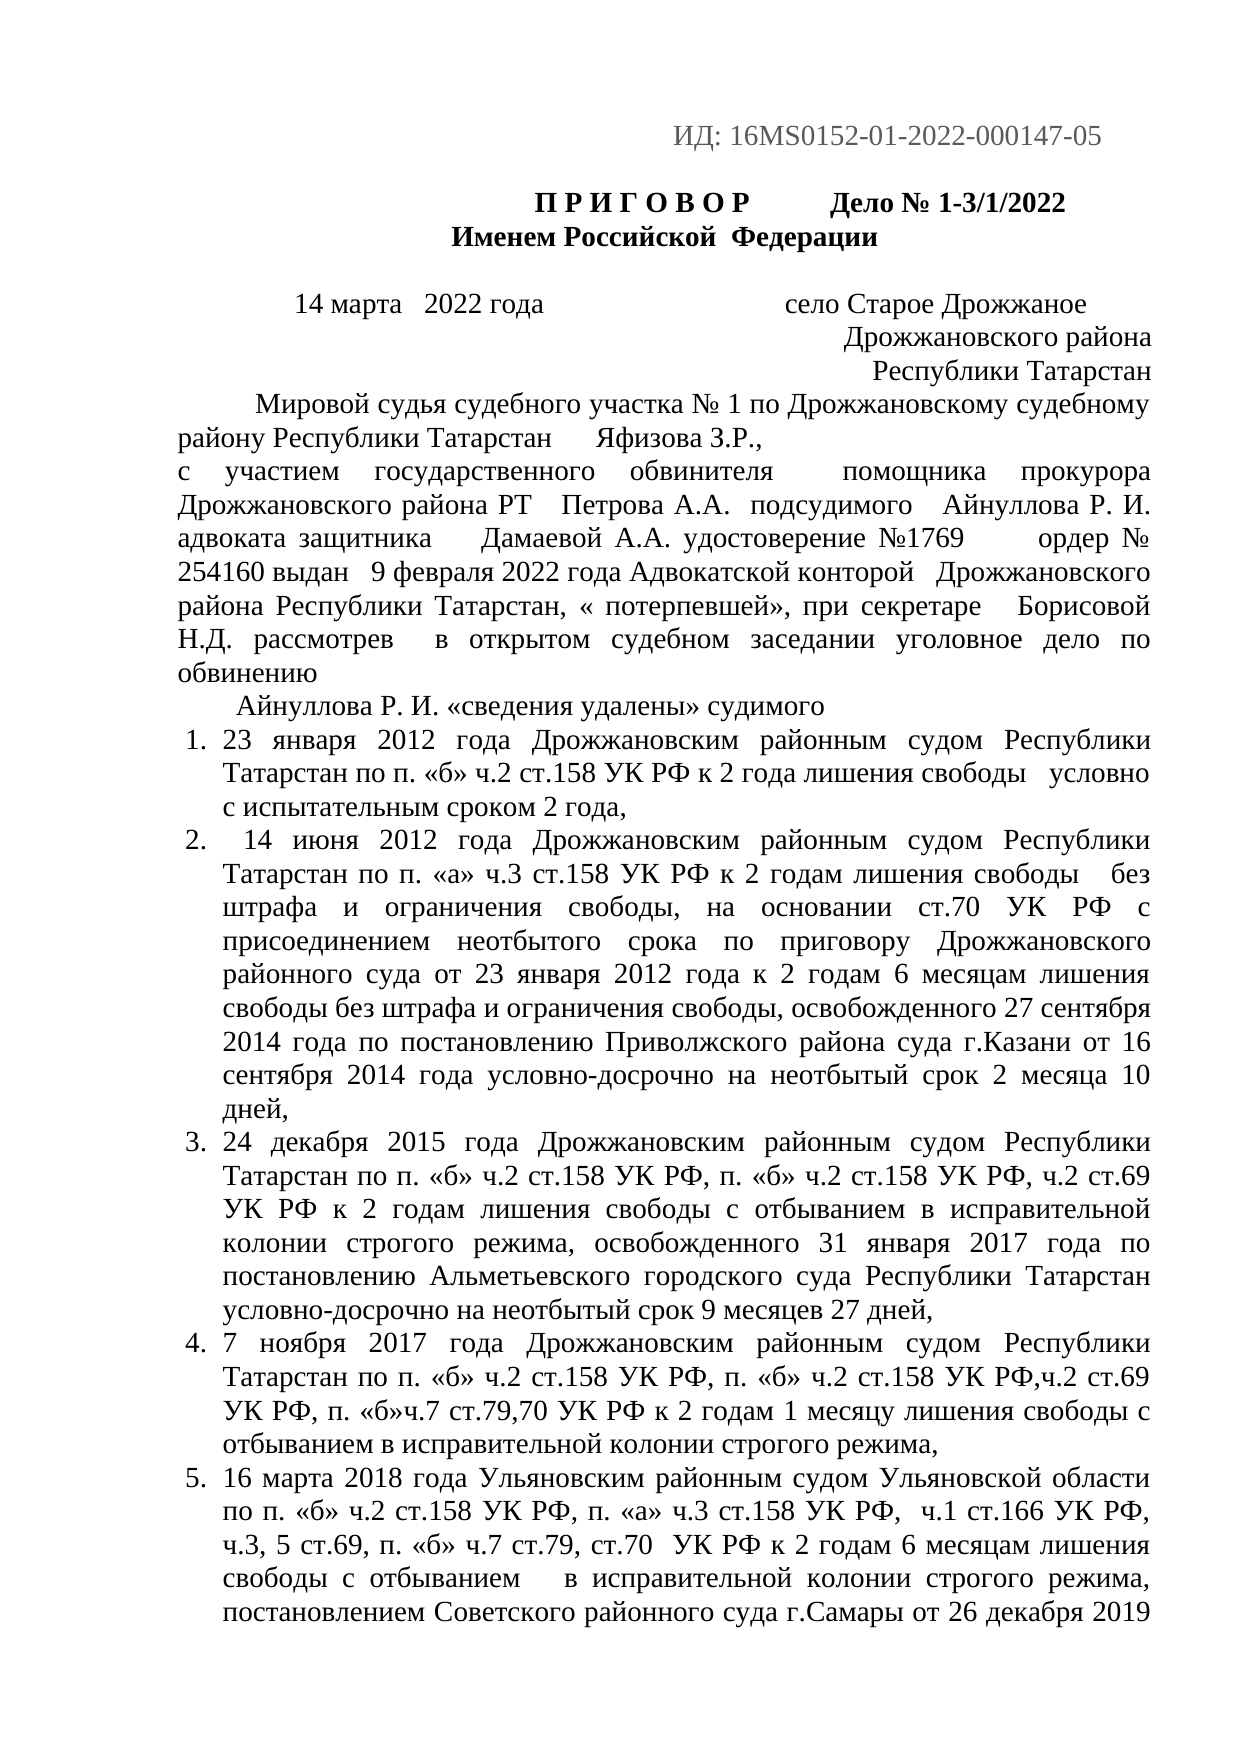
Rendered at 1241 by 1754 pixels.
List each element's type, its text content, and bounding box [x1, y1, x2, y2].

text Айнуллова Р. И. «сведения удалены» судимого [177, 688, 1152, 722]
list 7 ноября 2017 года Дрожжановским районным судом Республики Татарстан по п. «б» ч.2 ст.158 УК РФ, п. «б» ч.2 ст.158 УК РФ,ч.2 ст.69 УК РФ, п. «б»ч.7 ст.79,70 УК РФ к 2 годам 1 месяцу лишения свободы с отбыванием в исправительной колонии строгого режима, [185, 1326, 1152, 1460]
text с участием государственного обвинителя помощника прокурора Дрожжановского района РТ Петрова А.А. подсудимого Айнуллова Р. И. адвоката защитника Дамаевой А.А. удостоверение №1769 ордер № 254160 выдан 9 февраля 2022 года Адвокатской конторой Дрожжановского района Республики Татарстан, « потерпевшей», при секретаре Борисовой Н.Д. рассмотрев в открытом судебном заседании уголовное дело по обвинению [177, 453, 1152, 688]
list 24 декабря 2015 года Дрожжановским районным судом Республики Татарстан по п. «б» ч.2 ст.158 УК РФ, п. «б» ч.2 ст.158 УК РФ, ч.2 ст.69 УК РФ к 2 годам лишения свободы с отбыванием в исправительной колонии строгого режима, освобожденного 31 января 2017 года по постановлению Альметьевского городского суда Республики Татарстан условно-досрочно на неотбытый срок 9 месяцев 27 дней, [185, 1124, 1152, 1326]
text Дрожжановского района Республики Татарстан [177, 319, 1152, 386]
text ИД: 16MS0152-01-2022-000147-05 [162, 118, 1152, 152]
text Мировой судья судебного участка № 1 по Дрожжановскому судебному району Республики Татарстан Яфизова З.Р., [177, 386, 1152, 453]
text Именем Российской Федерации [177, 219, 1152, 252]
text П Р И Г О В О Р Дело № 1-3/1/2022 [162, 185, 1152, 219]
list 14 июня 2012 года Дрожжановским районным судом Республики Татарстан по п. «а» ч.3 ст.158 УК РФ к 2 годам лишения свободы без штрафа и ограничения свободы, на основании ст.70 УК РФ с присоединением неотбытого срока по приговору Дрожжановского районного суда от 23 января 2012 года к 2 годам 6 месяцам лишения свободы без штрафа и ограничения свободы, освобожденного 27 сентября 2014 года по постановлению Приволжского района суда г.Казани от 16 сентября 2014 года условно-досрочно на неотбытый срок 2 месяца 10 дней, [185, 822, 1152, 1124]
text 14 марта 2022 года село Старое Дрожжаное [177, 286, 1152, 319]
list 23 января 2012 года Дрожжановским районным судом Республики Татарстан по п. «б» ч.2 ст.158 УК РФ к 2 года лишения свободы условно с испытательным сроком 2 года, [185, 722, 1152, 822]
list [185, 1460, 1152, 1627]
